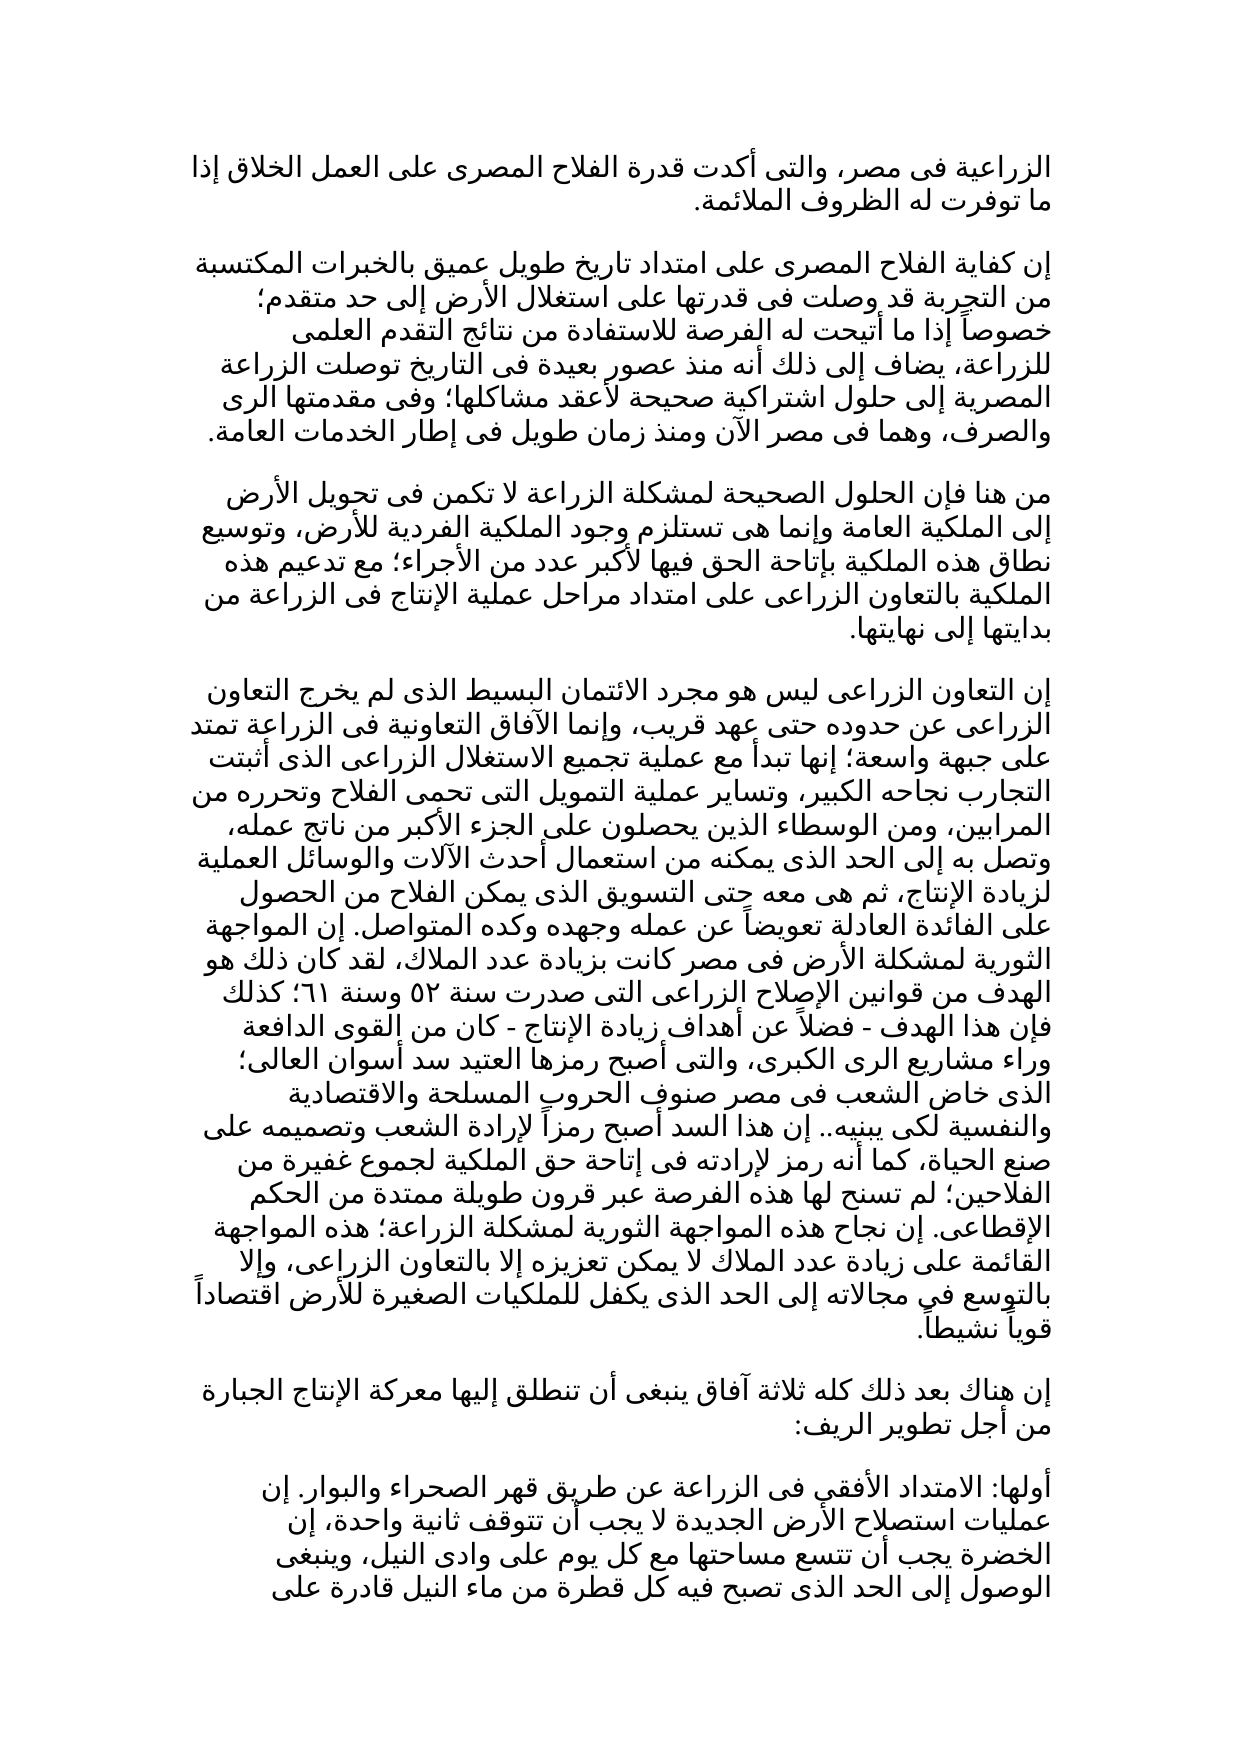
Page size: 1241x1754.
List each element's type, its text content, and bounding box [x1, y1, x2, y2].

text إن هناك بعد ذلك كله ثلاثة آفاق ينبغى أن تنطلق إليها معركة الإنتاج الجبارة من أجل تطوير الريف: [187, 1373, 1053, 1441]
text إن التعاون الزراعى ليس هو مجرد الائتمان البسيط الذى لم يخرج التعاون الزراعى عن حدوده حتى عهد قريب، وإنما الآفاق التعاونية فى الزراعة تمتد على جبهة واسعة؛ إنها تبدأ مع عملية تجميع الاستغلال الزراعى الذى أثبتت التجارب نجاحه الكبير، وتساير عملية التمويل التى تحمى الفلاح وتحرره من المرابين، ومن الوسطاء الذين يحصلون على الجزء الأكبر من ناتج عمله، وتصل به إلى الحد الذى يمكنه من استعمال أحدث الآلات والوسائل العملية لزيادة الإنتاج، ثم هى معه حتى التسويق الذى يمكن الفلاح من الحصول على الفائدة العادلة تعويضاً عن عمله وجهده وكده المتواصل. إن المواجهة الثورية لمشكلة الأرض فى مصر كانت بزيادة عدد الملاك، لقد كان ذلك هو الهدف من قوانين الإصلاح الزراعى التى صدرت سنة ٥٢ وسنة ٦١؛ كذلك فإن هذا الهدف - فضلاً عن أهداف زيادة الإنتاج - كان من القوى الدافعة وراء مشاريع الرى الكبرى، والتى أصبح رمزها العتيد سد أسوان العالى؛ الذى خاض الشعب فى مصر صنوف الحروب المسلحة والاقتصادية والنفسية لكى يبنيه.. إن هذا السد أصبح رمزاً لإرادة الشعب وتصميمه على صنع الحياة، كما أنه رمز لإرادته فى إتاحة حق الملكية لجموع غفيرة من الفلاحين؛ لم تسنح لها هذه الفرصة عبر قرون طويلة ممتدة من الحكم الإقطاعى. إن نجاح هذه المواجهة الثورية لمشكلة الزراعة؛ هذه المواجهة القائمة على زيادة عدد الملاك لا يمكن تعزيزه إلا بالتعاون الزراعى، وإلا بالتوسع فى مجالاته إلى الحد الذى يكفل للملكيات الصغيرة للأرض اقتصاداً قوياً نشيطاً. [187, 673, 1053, 1344]
text من هنا فإن الحلول الصحيحة لمشكلة الزراعة لا تكمن فى تحويل الأرض إلى الملكية العامة وإنما هى تستلزم وجود الملكية الفردية للأرض، وتوسيع نطاق هذه الملكية بإتاحة الحق فيها لأكبر عدد من الأجراء؛ مع تدعيم هذه الملكية بالتعاون الزراعى على امتداد مراحل عملية الإنتاج فى الزراعة من بدايتها إلى نهايتها. [187, 477, 1053, 644]
text إن كفاية الفلاح المصرى على امتداد تاريخ طويل عميق بالخبرات المكتسبة من التجربة قد وصلت فى قدرتها على استغلال الأرض إلى حد متقدم؛ خصوصاً إذا ما أتيحت له الفرصة للاستفادة من نتائج التقدم العلمى للزراعة، يضاف إلى ذلك أنه منذ عصور بعيدة فى التاريخ توصلت الزراعة المصرية إلى حلول اشتراكية صحيحة لأعقد مشاكلها؛ وفى مقدمتها الرى والصرف، وهما فى مصر الآن ومنذ زمان طويل فى إطار الخدمات العامة. [187, 246, 1053, 447]
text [187, 1470, 1053, 1604]
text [187, 150, 1053, 217]
